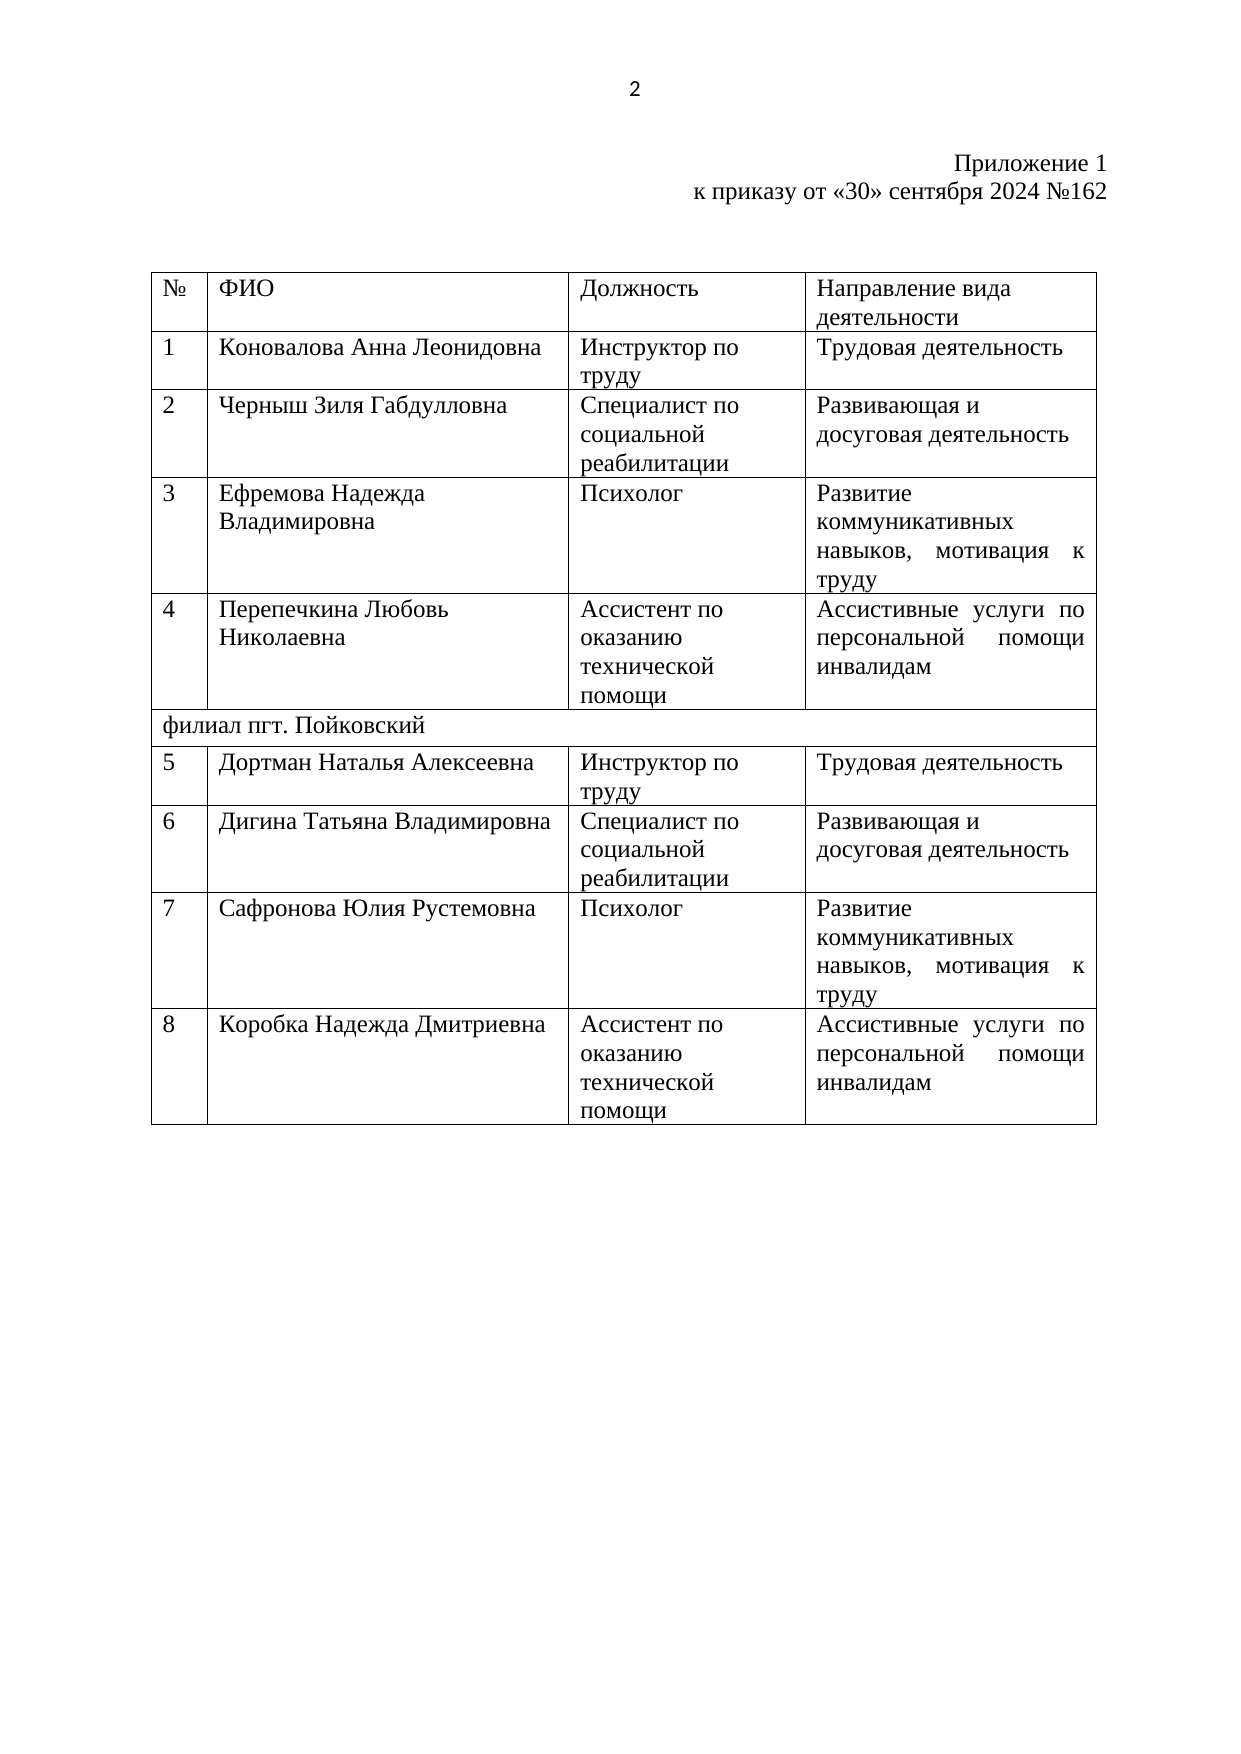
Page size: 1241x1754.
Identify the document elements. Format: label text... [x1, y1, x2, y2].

table_cell Коробка Надежда Дмитриевна [208, 1009, 568, 1124]
table_header № [152, 273, 207, 331]
table_cell Специалист по социальной реабилитации [569, 806, 805, 892]
text к приказу от «30» сентября 2024 №162 [162, 176, 1107, 205]
table_cell Дортман Наталья Алексеевна [208, 747, 568, 805]
table_cell 2 [152, 390, 207, 477]
table_cell филиал пгт. Пойковский [152, 710, 1096, 746]
table_cell Трудовая деятельность [806, 332, 1096, 389]
table_cell 7 [152, 893, 207, 1008]
table_cell 3 [152, 478, 207, 593]
table_cell Ассистент по оказанию технической помощи [569, 594, 805, 709]
table_cell Дигина Татьяна Владимировна [208, 806, 568, 892]
table_header Направление вида деятельности [806, 273, 1096, 331]
table_header ФИО [208, 273, 568, 331]
table_cell Перепечкина Любовь Николаевна [208, 594, 568, 709]
table_cell Коновалова Анна Леонидовна [208, 332, 568, 389]
table_cell Психолог [569, 478, 805, 593]
table_cell 6 [152, 806, 207, 892]
table_cell Сафронова Юлия Рустемовна [208, 893, 568, 1008]
table_cell Инструктор по труду [569, 747, 805, 805]
table_cell 1 [152, 332, 207, 389]
table_header Должность [569, 273, 805, 331]
table_cell 8 [152, 1009, 207, 1124]
table_cell Развивающая и досуговая деятельность [806, 390, 1096, 477]
table_cell Психолог [569, 893, 805, 1008]
table_cell 5 [152, 747, 207, 805]
table_cell Трудовая деятельность [806, 747, 1096, 805]
table_cell Ассистивные услуги по персональной помощи инвалидам [806, 594, 1096, 709]
table_cell Развитие коммуникативных навыков, мотивация к труду [806, 478, 1096, 593]
text Приложение 1 [162, 148, 1107, 176]
table_cell Развивающая и досуговая деятельность [806, 806, 1096, 892]
table_cell Развитие коммуникативных навыков, мотивация к труду [806, 893, 1096, 1008]
table_cell Инструктор по труду [569, 332, 805, 389]
table_cell Ассистивные услуги по персональной помощи инвалидам [806, 1009, 1096, 1124]
table_cell Ефремова Надежда Владимировна [208, 478, 568, 593]
table_cell Черныш Зиля Габдулловна [208, 390, 568, 477]
table_cell Ассистент по оказанию технической помощи [569, 1009, 805, 1124]
table_cell Специалист по социальной реабилитации [569, 390, 805, 477]
table_cell 4 [152, 594, 207, 709]
